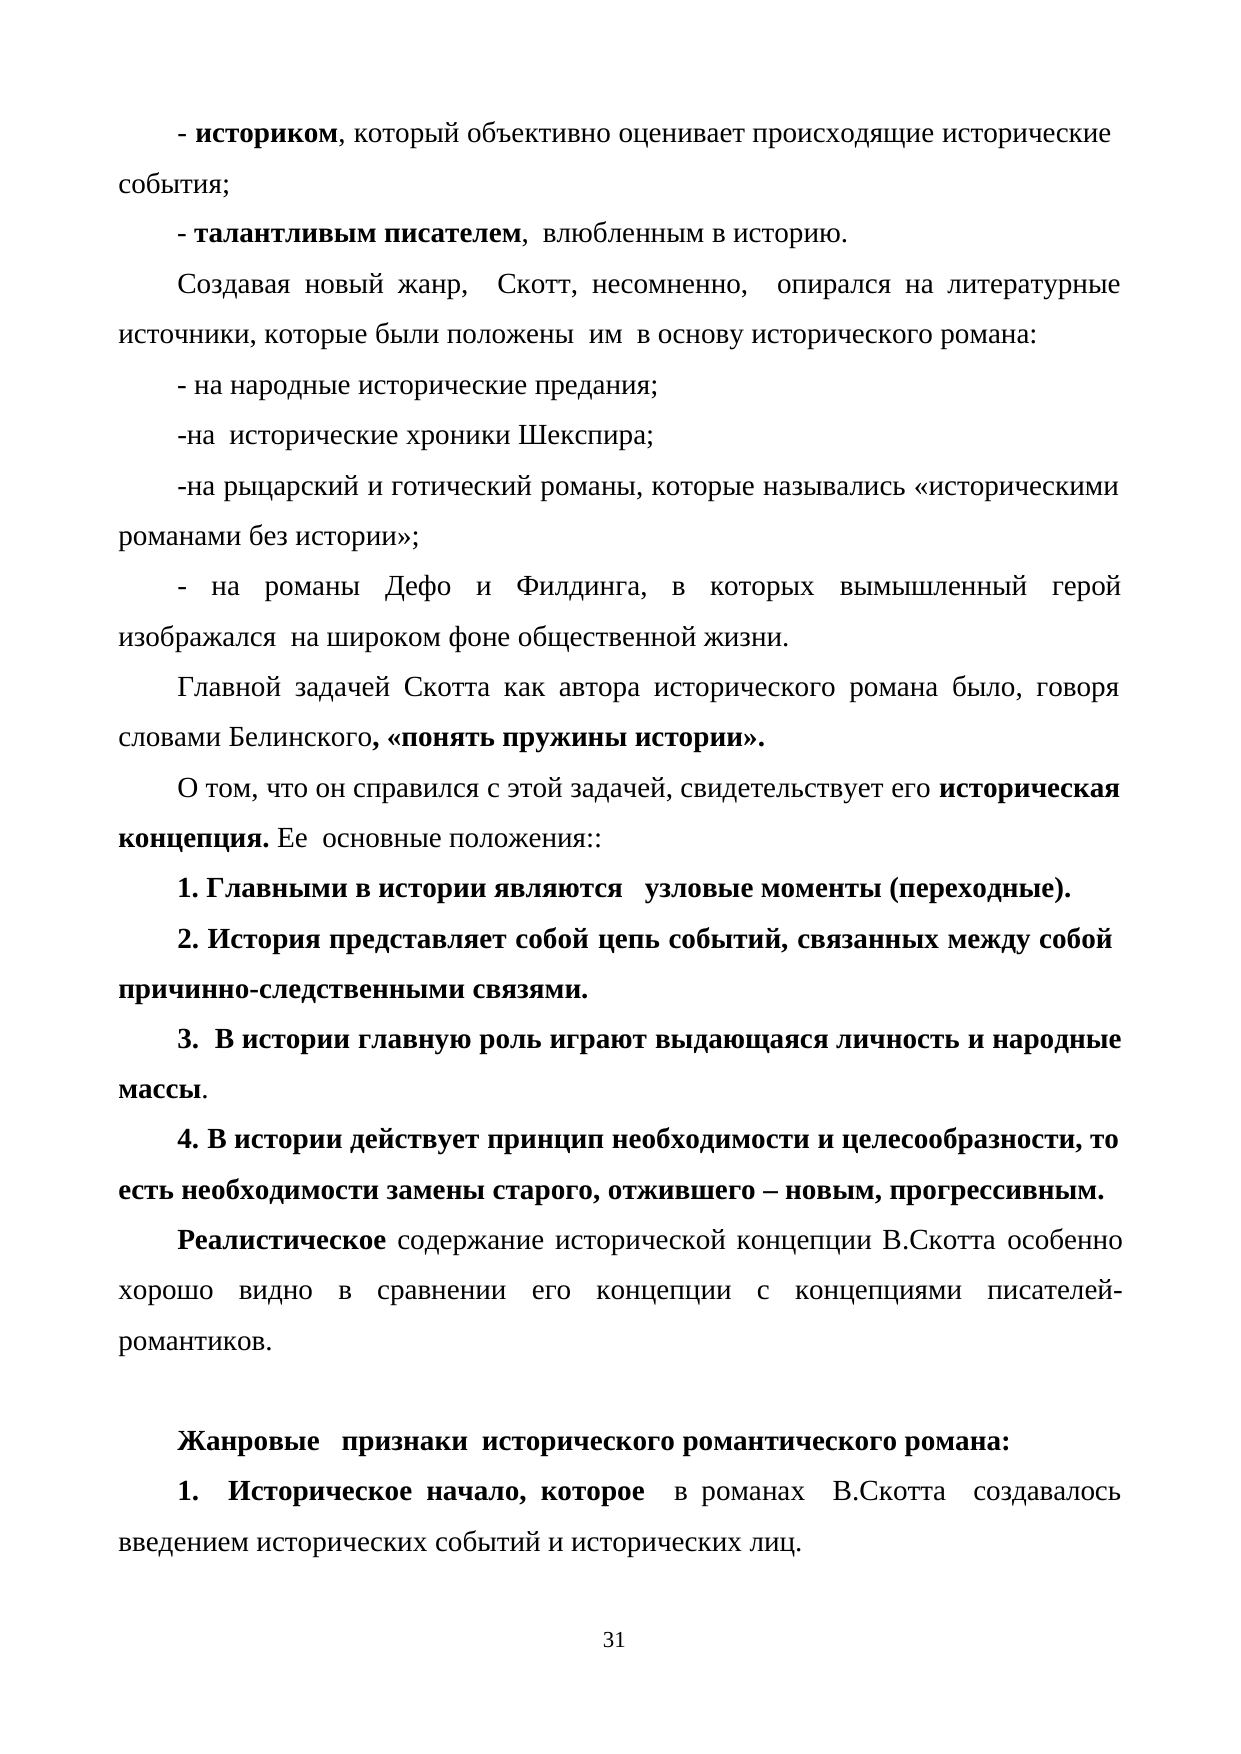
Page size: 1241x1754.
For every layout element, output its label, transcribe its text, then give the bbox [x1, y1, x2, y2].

list историком, который объективно оценивает происходящие исторические события; [118, 115, 1122, 199]
subtitle Жанровые признаки исторического романтического романа: [177, 1423, 1228, 1457]
text -на исторические хроники Шекспира; [177, 417, 1228, 451]
text Создавая новый жанр, Скотт, несомненно, опирался на литературные источники, которые были положены им в основу исторического романа: [118, 266, 1122, 350]
text -на рыцарский и готический романы, которые назывались «историческими романами без истории»; [118, 468, 1228, 551]
list История представляет собой цепь событий, связанных между собой причинно-следственными связями. [118, 921, 1123, 1005]
list В истории действует принцип необходимости и целесообразности, то есть необходимости замены старого, отжившего – новым, прогрессивным. [118, 1121, 1122, 1205]
text О том, что он справился с этой задачей, свидетельствует его историческая концепция. Ее основные положения:: [118, 770, 1228, 853]
list на романы Дефо и Филдинга, в которых вымышленный герой изображался на широком фоне общественной жизни. [118, 568, 1122, 652]
text Главной задачей Скотта как автора исторического романа было, говоря словами Белинского, «понять пружины истории». [118, 669, 1122, 753]
list талантливым писателем, влюбленным в историю. [177, 217, 1228, 249]
subtitle Главными в истории являются узловые моменты (переходные). [177, 871, 1228, 904]
list на народные исторические предания; [177, 367, 1228, 401]
list Историческое начало, которое в романах В.Скотта создавалось введением исторических событий и исторических лиц. [118, 1473, 1122, 1557]
subtitle В истории главную роль играют выдающаяся личность и народные массы. [118, 1022, 1122, 1104]
text Реалистическое содержание исторической концепции В.Скотта особенно хорошо видно в сравнении его концепции с концепциями писателей- романтиков. [118, 1222, 1123, 1356]
